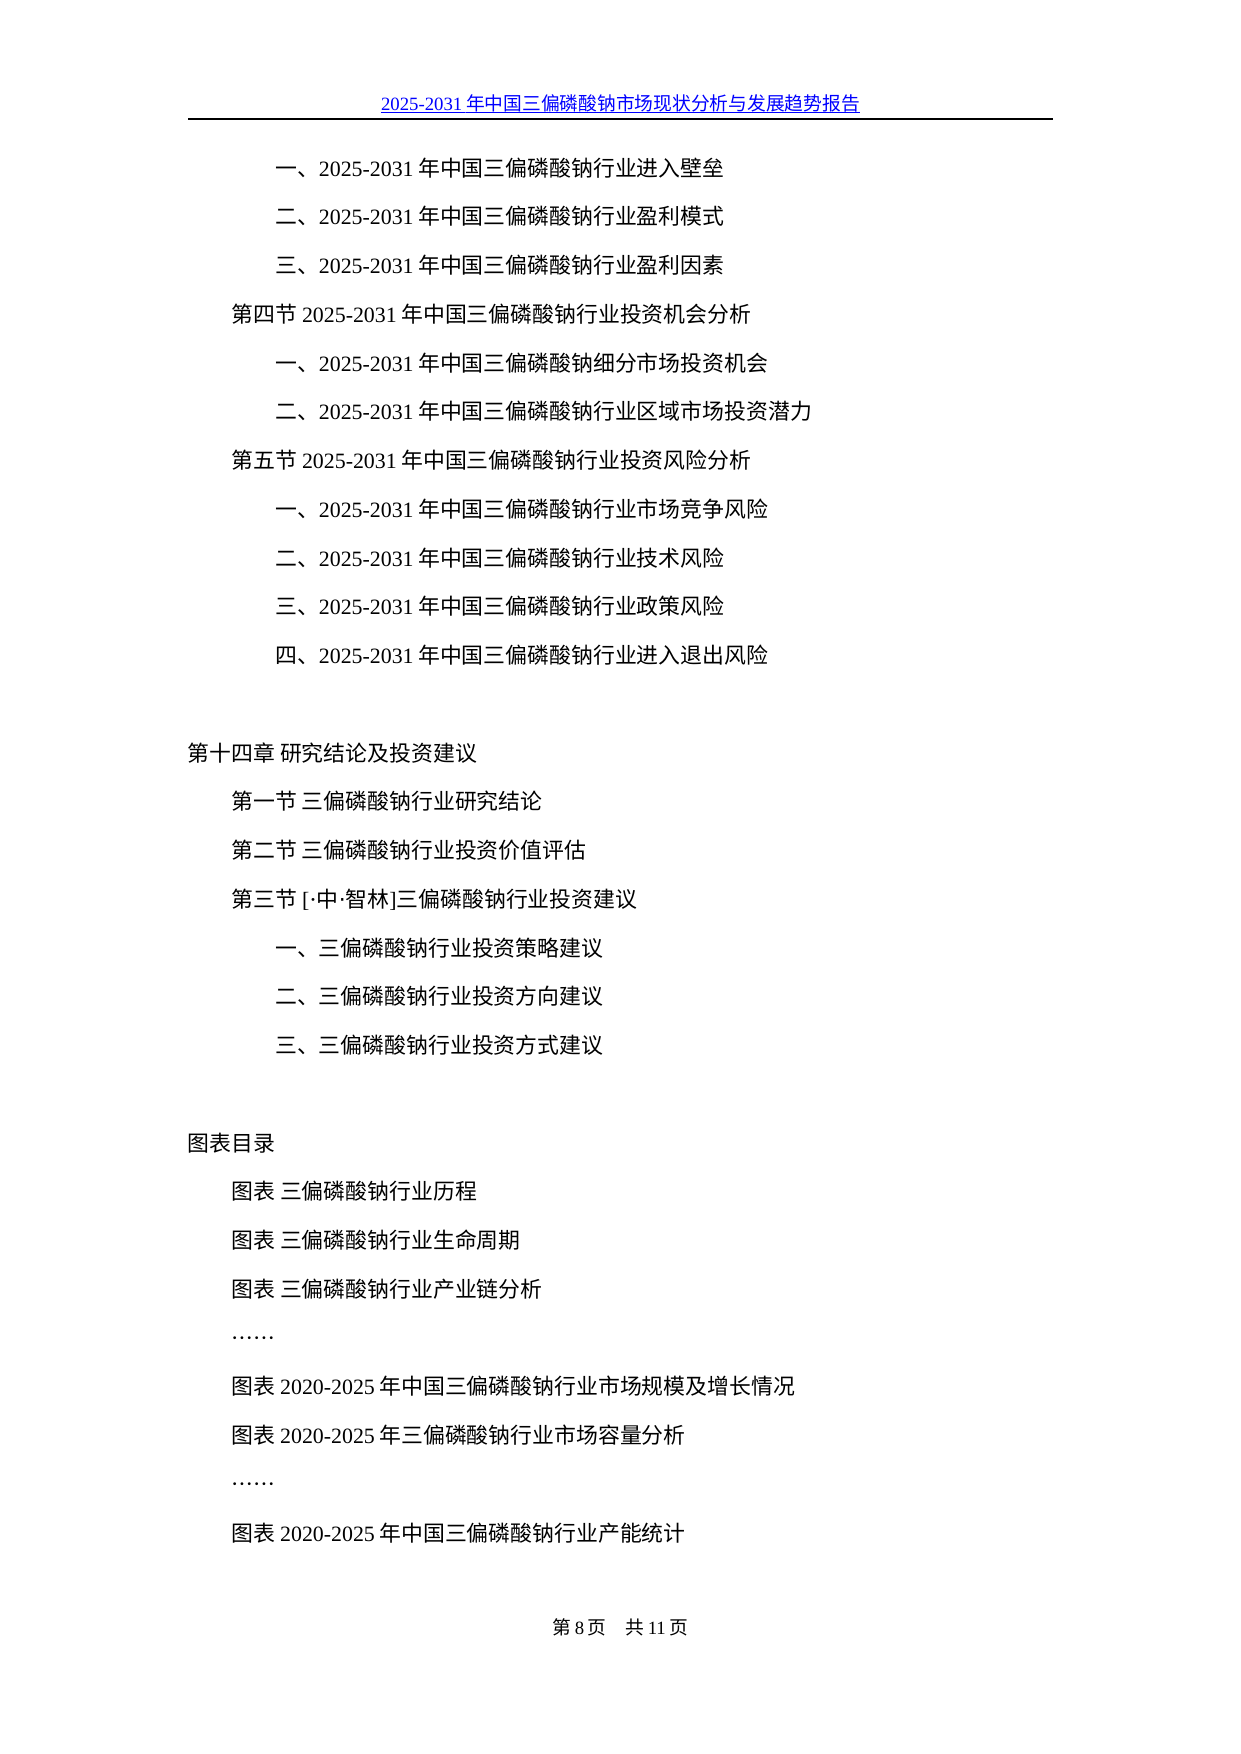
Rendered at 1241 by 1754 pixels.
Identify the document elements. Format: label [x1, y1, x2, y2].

text [187, 150, 1053, 1548]
